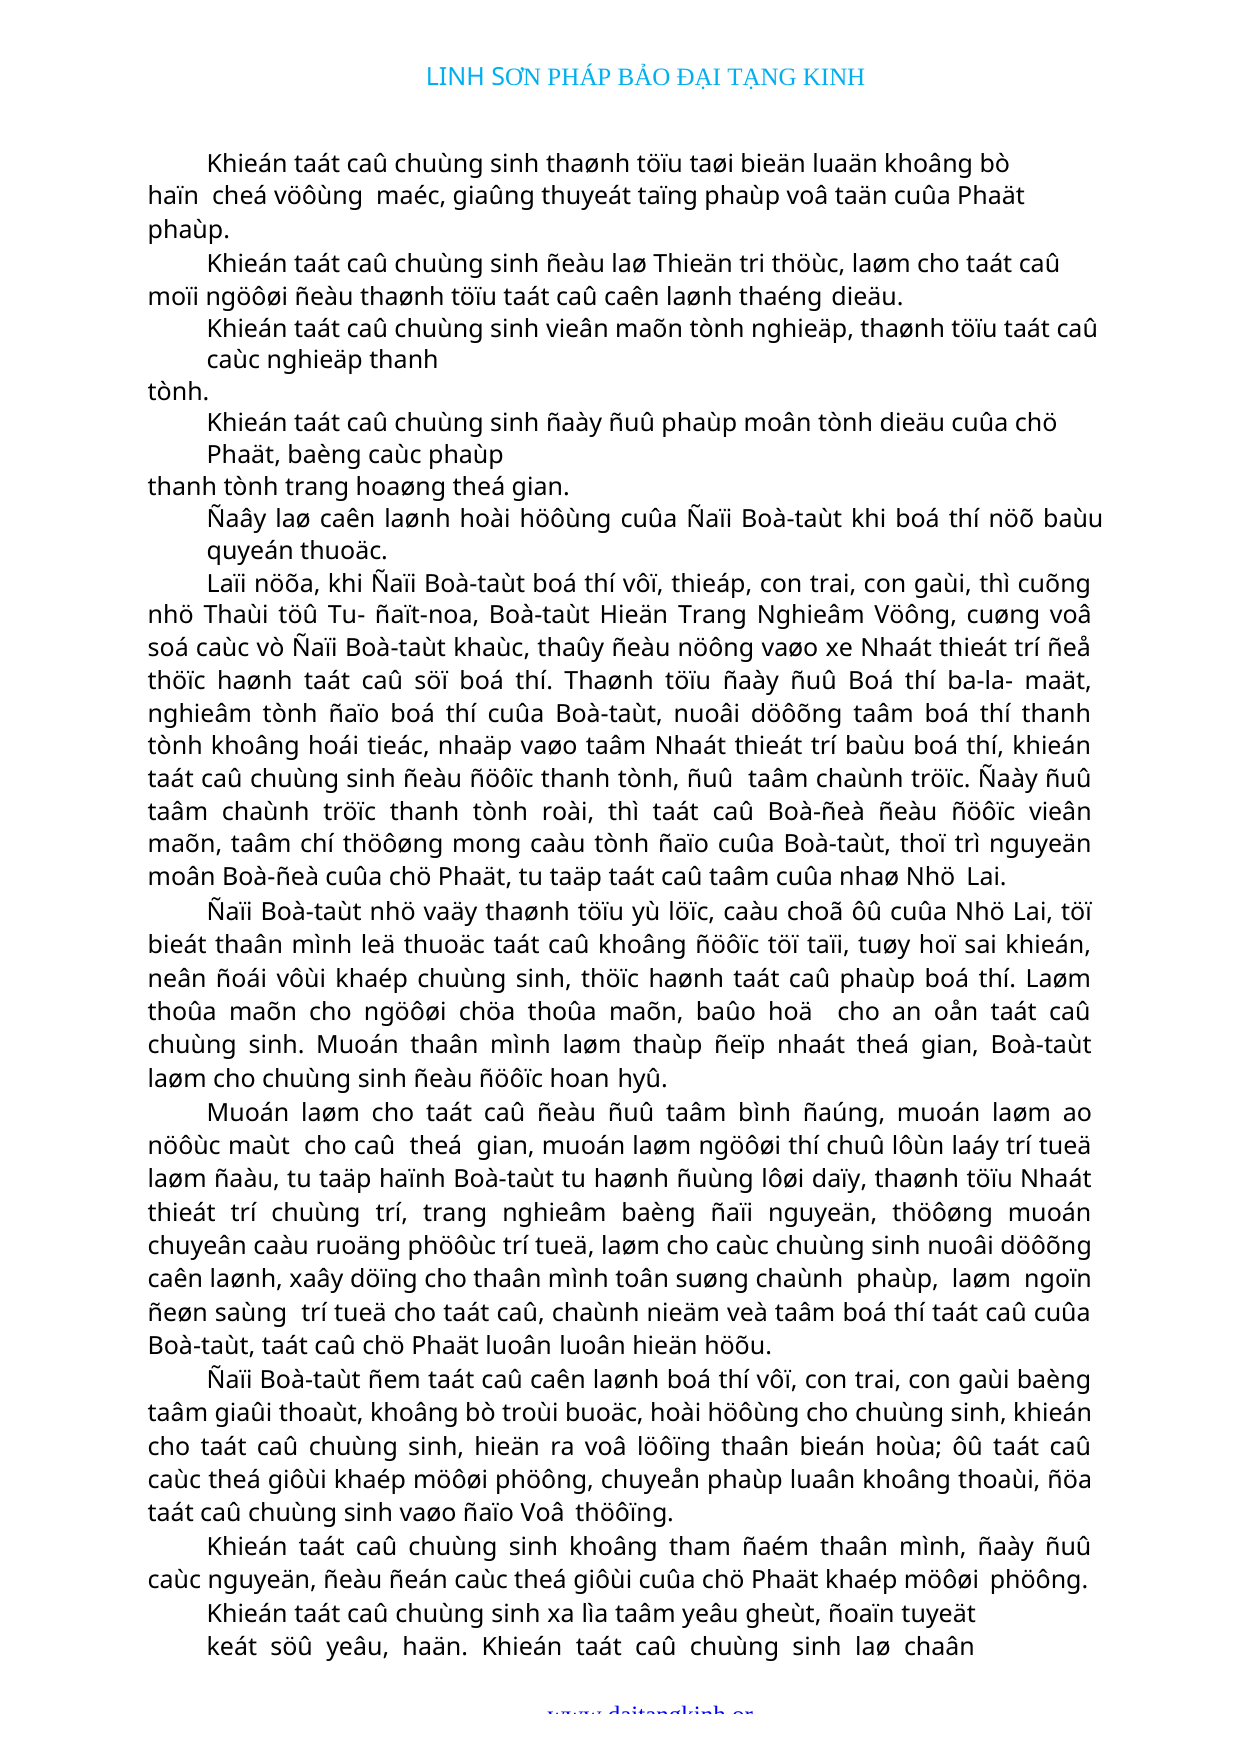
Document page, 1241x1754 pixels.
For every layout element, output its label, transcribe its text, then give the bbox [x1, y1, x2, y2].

text Ñaïi Boà-taùt nhö vaäy thaønh töïu yù löïc, caàu choã ôû cuûa Nhö Lai, töï bieát thaân mình leä thuoäc taát caû khoâng ñöôïc töï taïi, tuøy hoï sai khieán, neân ñoái vôùi khaép chuùng sinh, thöïc haønh taát caû phaùp boá thí. Laøm thoûa maõn cho ngöôøi chöa thoûa maõn, baûo hoä cho an oån taát caû chuùng sinh. Muoán thaân mình laøm thaùp ñeïp nhaát theá gian, Boà-taùt laøm cho chuùng sinh ñeàu ñöôïc hoan hyû. [147, 894, 1093, 1094]
text Ñaây laø caên laønh hoài höôùng cuûa Ñaïi Boà-taùt khi boá thí nöõ baùu quyeán thuoäc. [206, 502, 1105, 566]
text Muoán laøm cho taát caû ñeàu ñuû taâm bình ñaúng, muoán laøm ao nöôùc maùt cho caû theá gian, muoán laøm ngöôøi thí chuû lôùn laáy trí tueä laøm ñaàu, tu taäp haïnh Boà-taùt tu haønh ñuùng lôøi daïy, thaønh töïu Nhaát thieát trí chuùng trí, trang nghieâm baèng ñaïi nguyeän, thöôøng muoán chuyeân caàu ruoäng phöôùc trí tueä, laøm cho caùc chuùng sinh nuoâi döôõng caên laønh, xaây döïng cho thaân mình toân suøng chaùnh phaùp, laøm ngoïn ñeøn saùng trí tueä cho taát caû, chaùnh nieäm veà taâm boá thí taát caû cuûa Boà-taùt, taát caû chö Phaät luoân luoân hieän höõu. [147, 1094, 1093, 1362]
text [206, 1596, 976, 1663]
text Khieán taát caû chuùng sinh ñeàu laø Thieän tri thöùc, laøm cho taát caû moïi ngöôøi ñeàu thaønh töïu taát caû caên laønh thaéng dieäu. [147, 246, 1074, 312]
text tònh. [147, 374, 1105, 406]
text Khieán taát caû chuùng sinh thaønh töïu taøi bieän luaän khoâng bò haïn cheá vöôùng maéc, giaûng thuyeát taïng phaùp voâ taän cuûa Phaät phaùp. [147, 145, 1074, 246]
text Laïi nöõa, khi Ñaïi Boà-taùt boá thí vôï, thieáp, con trai, con gaùi, thì cuõng nhö Thaùi töû Tu- ñaït-noa, Boà-taùt Hieän Trang Nghieâm Vöông, cuøng voâ soá caùc vò Ñaïi Boà-taùt khaùc, thaûy ñeàu nöông vaøo xe Nhaát thieát trí ñeå thöïc haønh taát caû söï boá thí. Thaønh töïu ñaày ñuû Boá thí ba-la- maät, nghieâm tònh ñaïo boá thí cuûa Boà-taùt, nuoâi döôõng taâm boá thí thanh tònh khoâng hoái tieác, nhaäp vaøo taâm Nhaát thieát trí baùu boá thí, khieán taát caû chuùng sinh ñeàu ñöôïc thanh tònh, ñuû taâm chaùnh tröïc. Ñaày ñuû taâm chaùnh tröïc thanh tònh roài, thì taát caû Boà-ñeà ñeàu ñöôïc vieân maõn, taâm chí thöôøng mong caàu tònh ñaïo cuûa Boà-taùt, thoï trì nguyeän moân Boà-ñeà cuûa chö Phaät, tu taäp taát caû taâm cuûa nhaø Nhö Lai. [147, 566, 1093, 893]
text Khieán taát caû chuùng sinh vieân maõn tònh nghieäp, thaønh töïu taát caû caùc nghieäp thanh [206, 312, 1105, 374]
text Khieán taát caû chuùng sinh khoâng tham ñaém thaân mình, ñaày ñuû caùc nguyeän, ñeàu ñeán caùc theá giôùi cuûa chö Phaät khaép möôøi phöông. [147, 1529, 1092, 1596]
text Ñaïi Boà-taùt ñem taát caû caên laønh boá thí vôï, con trai, con gaùi baèng taâm giaûi thoaùt, khoâng bò troùi buoäc, hoài höôùng cho chuùng sinh, khieán cho taát caû chuùng sinh, hieän ra voâ löôïng thaân bieán hoùa; ôû taát caû caùc theá giôùi khaép möôøi phöông, chuyeån phaùp luaân khoâng thoaùi, ñöa taát caû chuùng sinh vaøo ñaïo Voâ thöôïng. [147, 1362, 1093, 1529]
text thanh tònh trang hoaøng theá gian. [147, 469, 1105, 502]
text Khieán taát caû chuùng sinh ñaày ñuû phaùp moân tònh dieäu cuûa chö Phaät, baèng caùc phaùp [206, 406, 1105, 469]
